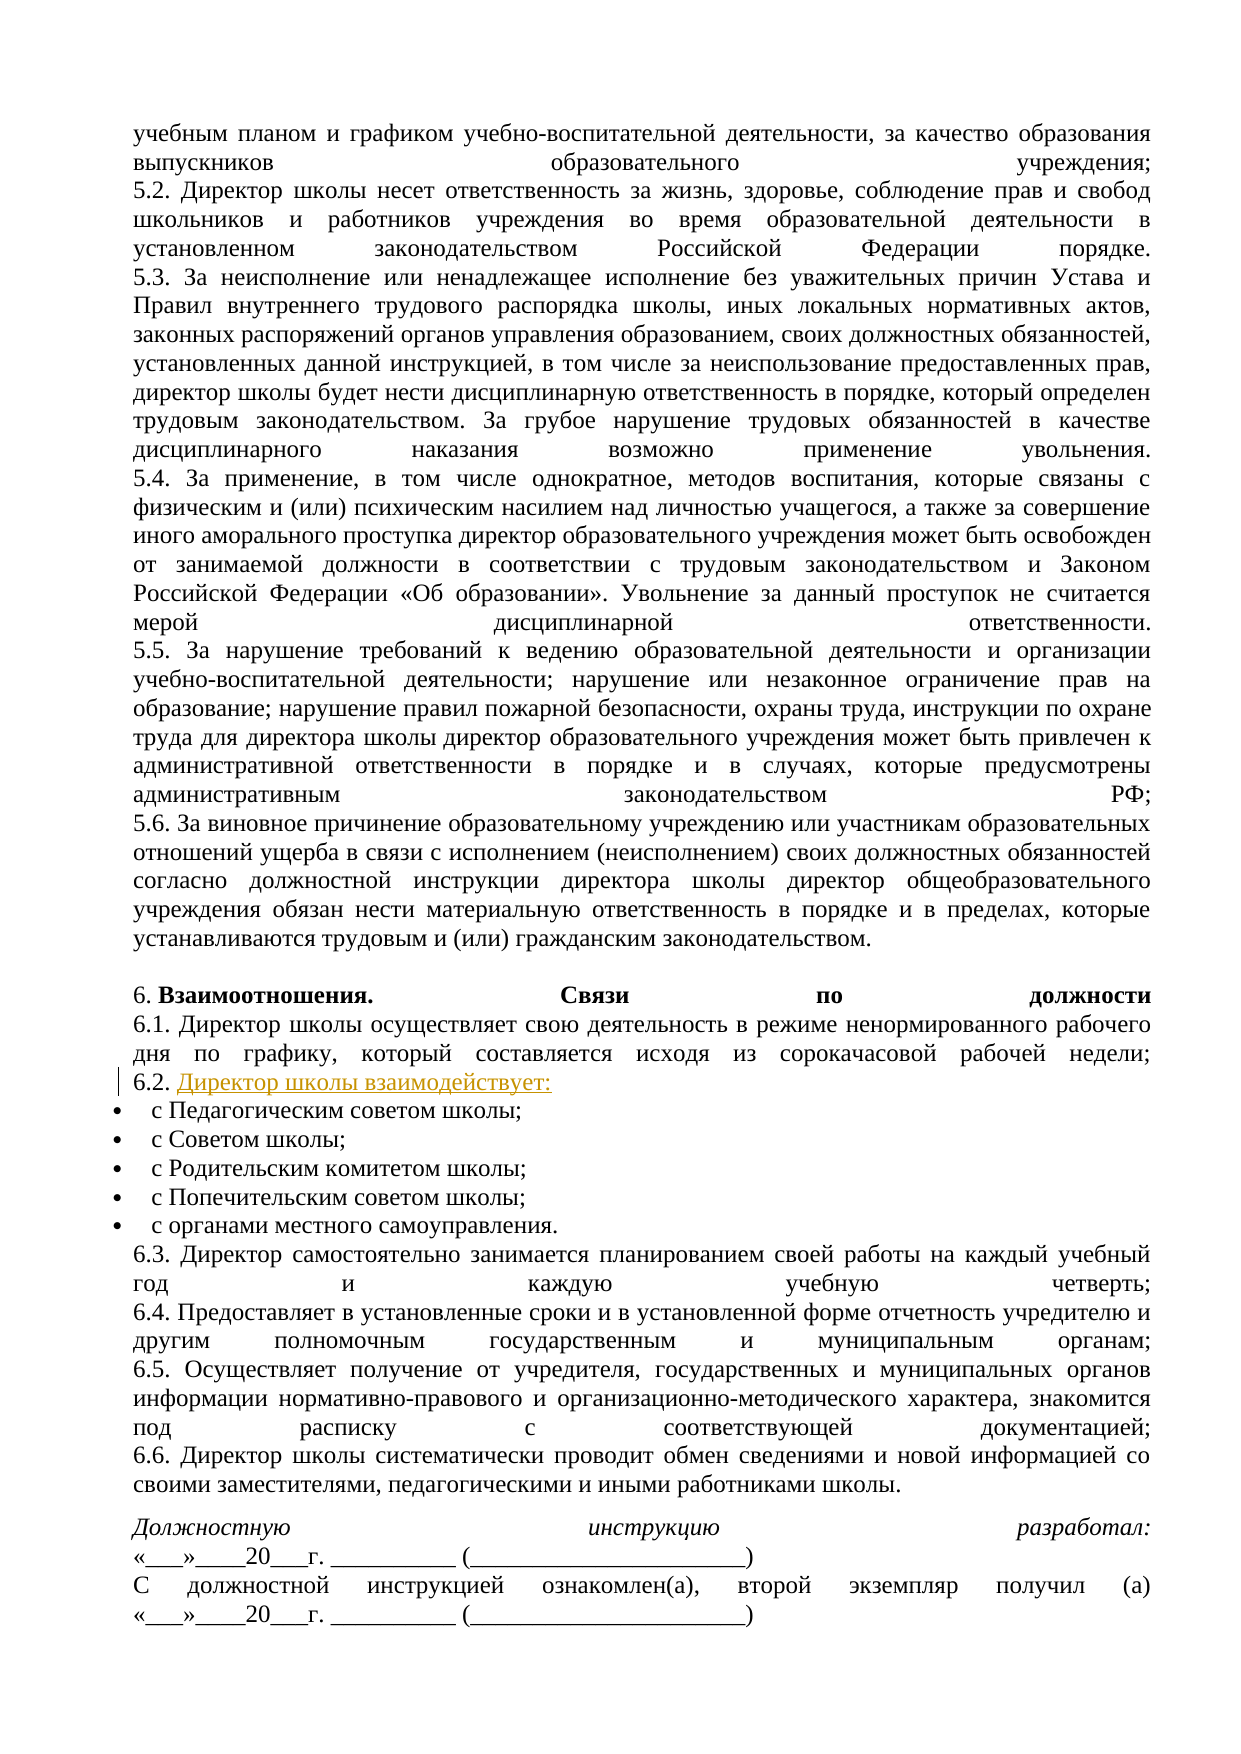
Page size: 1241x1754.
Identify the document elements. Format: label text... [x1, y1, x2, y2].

text 6.3. Директор самостоятельно занимается планированием своей работы на каждый учебный год и каждую учебную четверть; 6.4. Предоставляет в установленные сроки и в установленной форме отчетность учредителю и другим полномочным государственным и муниципальным органам; 6.5. Осуществляет получение от учредителя, государственных и муниципальных органов информации нормативно-правового и организационно-методического характера, знакомится под расписку с соответствующей документацией; 6.6. Директор школы систематически проводит обмен сведениями и новой информацией со своими заместителями, педагогическими и иными работниками школы. [133, 1239, 1152, 1498]
list с Педагогическим советом школы; [113, 1096, 1152, 1124]
list с Родительским комитетом школы; [113, 1153, 1152, 1182]
list с Советом школы; [113, 1124, 1152, 1153]
text С должностной инструкцией ознакомлен(а), второй экземпляр получил (а) «___»____20___г. __________ (______________________) [133, 1570, 1152, 1627]
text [133, 118, 1152, 952]
text Должностную инструкцию разработал: «___»____20___г. __________ (______________________) [133, 1512, 1152, 1570]
text 6. Взаимоотношения. Связи по должности 6.1. Директор школы осуществляет свою деятельность в режиме ненормированного рабочего дня по графику, который составляется исходя из сорокачасовой рабочей недели; 6.2. [133, 952, 1152, 1096]
list с Попечительским советом школы; [113, 1182, 1152, 1211]
list с органами местного самоуправления. [113, 1211, 1152, 1239]
